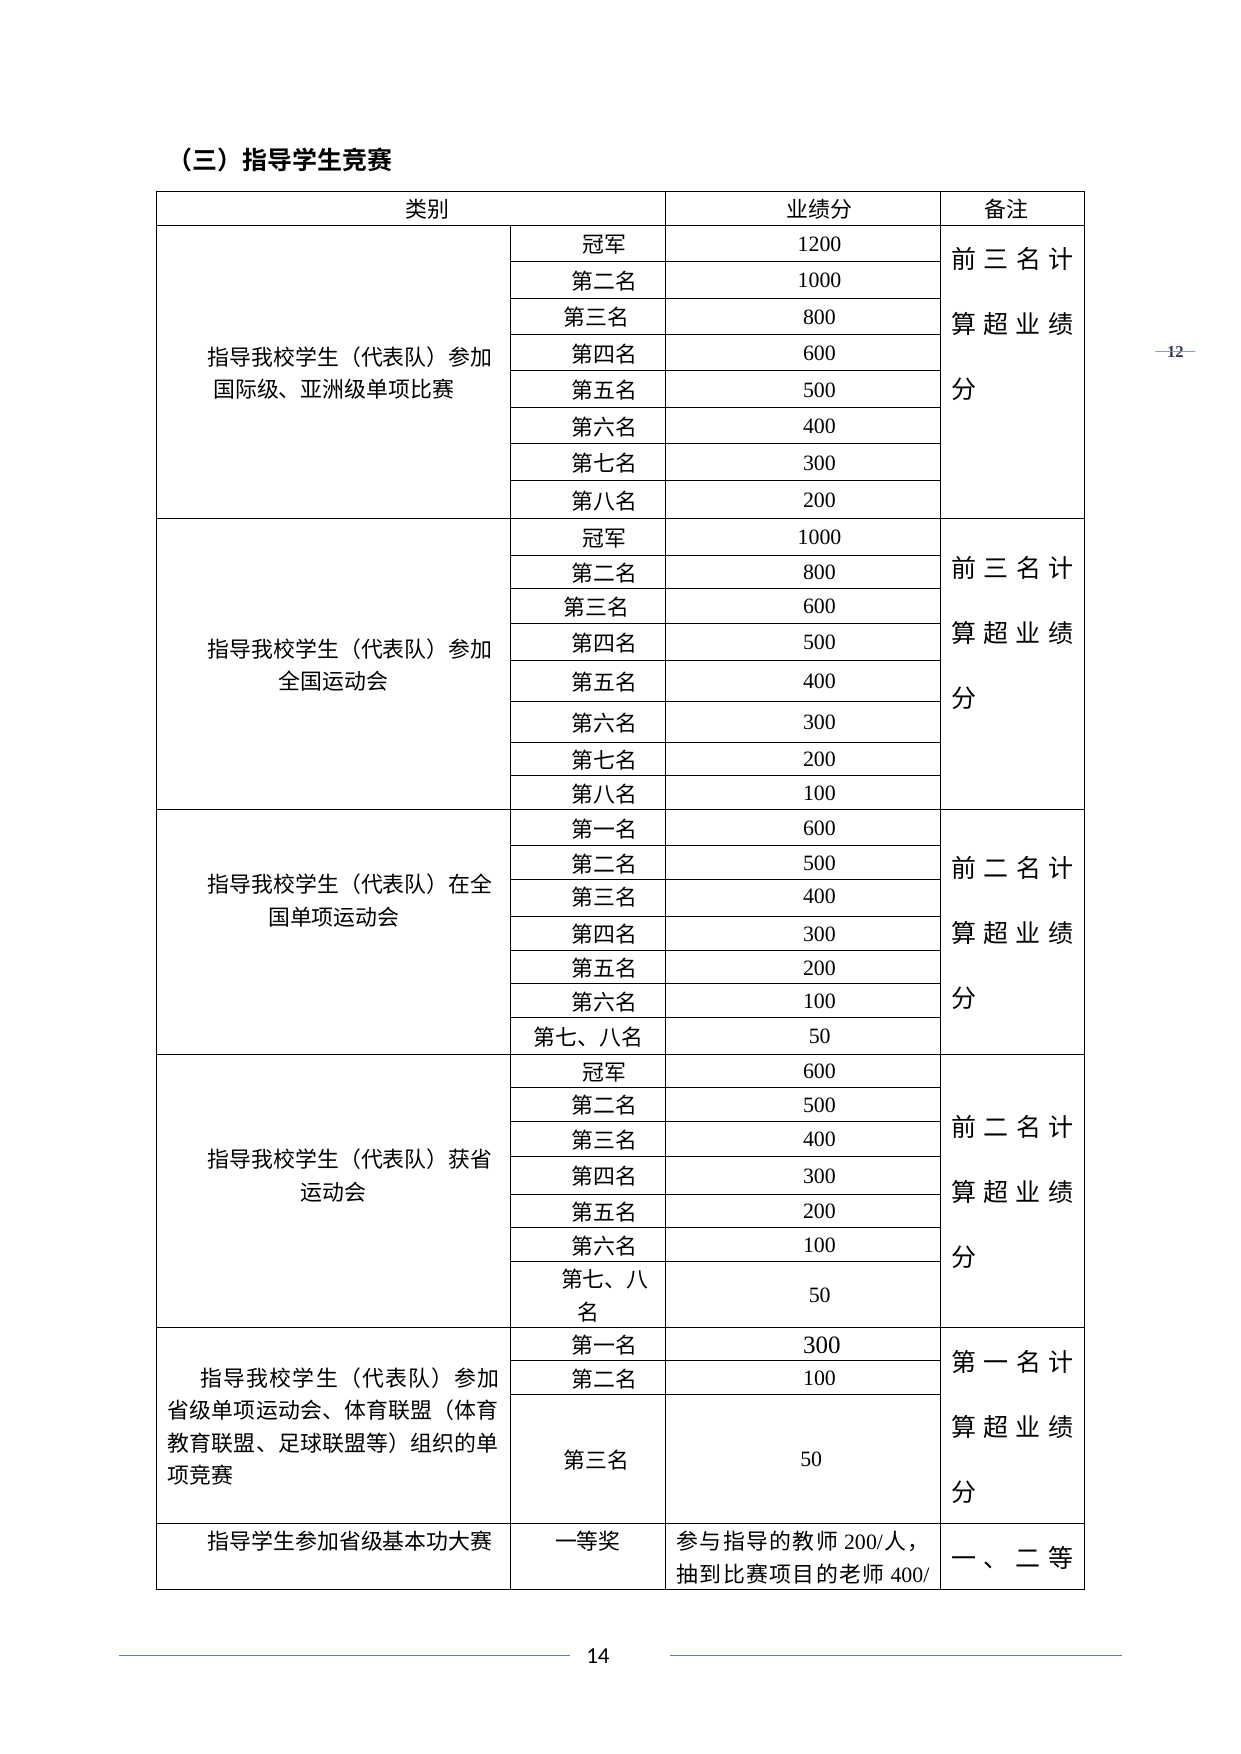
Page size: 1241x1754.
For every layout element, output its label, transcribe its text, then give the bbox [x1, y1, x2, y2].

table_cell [666, 1524, 940, 1589]
table_cell 第八名 [511, 776, 665, 809]
table_cell 500 [666, 1088, 940, 1121]
table_cell 400 [666, 880, 940, 916]
table_cell 前二名计算超业绩分 [941, 810, 1084, 1053]
table_cell 1000 [666, 519, 940, 554]
table_cell 第六名 [511, 702, 665, 742]
table_cell 500 [666, 846, 940, 879]
table_cell 100 [666, 984, 940, 1017]
table_cell 第八名 [511, 481, 665, 518]
table_cell 第六名 [511, 984, 665, 1017]
table_cell 600 [666, 810, 940, 845]
table_cell 第一名 [511, 810, 665, 845]
table_cell 第二名 [511, 846, 665, 879]
table_cell 400 [666, 408, 940, 443]
table_cell 1200 [666, 226, 940, 261]
table_cell 一、二等奖计算超业绩分 [941, 1524, 1084, 1589]
table_cell 第五名 [511, 661, 665, 701]
table_cell 第一名计算超业绩分 [941, 1328, 1084, 1523]
table_cell 300 [666, 1157, 940, 1194]
table_cell 第五名 [511, 371, 665, 407]
table_cell 一等奖 [511, 1524, 665, 1589]
table_cell 第七、八名 [511, 1262, 665, 1327]
table_cell 600 [666, 1055, 940, 1087]
table_cell 100 [666, 1228, 940, 1261]
table_cell 第二名 [511, 556, 665, 588]
table_cell 前三名计算超业绩分 [941, 226, 1084, 518]
table_cell 冠军 [511, 519, 665, 554]
table_cell 指导学生参加省级基本功大赛 [157, 1524, 510, 1589]
table_cell 200 [666, 481, 940, 518]
table_cell 第七名 [511, 444, 665, 480]
table_cell 300 [666, 444, 940, 480]
table_cell 200 [666, 743, 940, 775]
table_cell 第五名 [511, 1195, 665, 1227]
table_cell 指导我校学生（代表队）参加国际级、亚洲级单项比赛 [157, 226, 510, 518]
table_cell 400 [666, 661, 940, 701]
table_cell 800 [666, 299, 940, 334]
table_cell 第七、八名 [511, 1018, 665, 1053]
table_cell 指导我校学生（代表队）获省运动会 [157, 1055, 510, 1327]
table_cell 冠军 [511, 1055, 665, 1087]
table_cell 100 [666, 776, 940, 809]
table_cell 500 [666, 371, 940, 407]
table_header 类别 [157, 192, 665, 224]
table_cell 200 [666, 951, 940, 983]
table_cell 第四名 [511, 1157, 665, 1194]
table_cell 300 [666, 702, 940, 742]
table_cell 前三名计算超业绩分 [941, 519, 1084, 809]
table_cell 第七名 [511, 743, 665, 775]
table_cell 第六名 [511, 1228, 665, 1261]
table_cell 1000 [666, 262, 940, 297]
text （三）指导学生竞赛 [130, 126, 1110, 191]
table_cell 600 [666, 589, 940, 623]
table_cell 100 [666, 1361, 940, 1394]
table_cell 50 [666, 1018, 940, 1053]
table_cell 200 [666, 1195, 940, 1227]
table_cell 500 [666, 624, 940, 659]
table_cell 300 [666, 1328, 940, 1360]
table_cell 第二名 [511, 1088, 665, 1121]
table_cell 第三名 [511, 589, 665, 623]
table_cell 第一名 [511, 1328, 665, 1360]
table_cell 400 [666, 1122, 940, 1156]
table_cell 第三名 [511, 1395, 665, 1523]
table_cell 第三名 [511, 880, 665, 916]
table_cell 第四名 [511, 917, 665, 950]
table_cell 第五名 [511, 951, 665, 983]
table_cell 50 [666, 1395, 940, 1523]
table_header 业绩分 [666, 192, 940, 224]
table_cell 第六名 [511, 408, 665, 443]
table_cell 前二名计算超业绩分 [941, 1055, 1084, 1327]
table_cell 冠军 [511, 226, 665, 261]
table_cell 300 [666, 917, 940, 950]
table_cell 600 [666, 335, 940, 370]
table_cell 50 [666, 1262, 940, 1327]
table_cell 第三名 [511, 299, 665, 334]
table_cell 指导我校学生（代表队）在全国单项运动会 [157, 810, 510, 1053]
table_cell 第四名 [511, 335, 665, 370]
table_header 备注 [941, 192, 1084, 224]
table_cell 指导我校学生（代表队）参加省级单项运动会、体育联盟（体育教育联盟、足球联盟等）组织的单项竞赛 [157, 1328, 510, 1523]
table_cell 第三名 [511, 1122, 665, 1156]
table_cell 800 [666, 556, 940, 588]
table_cell 指导我校学生（代表队）参加全国运动会 [157, 519, 510, 809]
table_cell 第二名 [511, 1361, 665, 1394]
table_cell 第四名 [511, 624, 665, 659]
table_cell 第二名 [511, 262, 665, 297]
